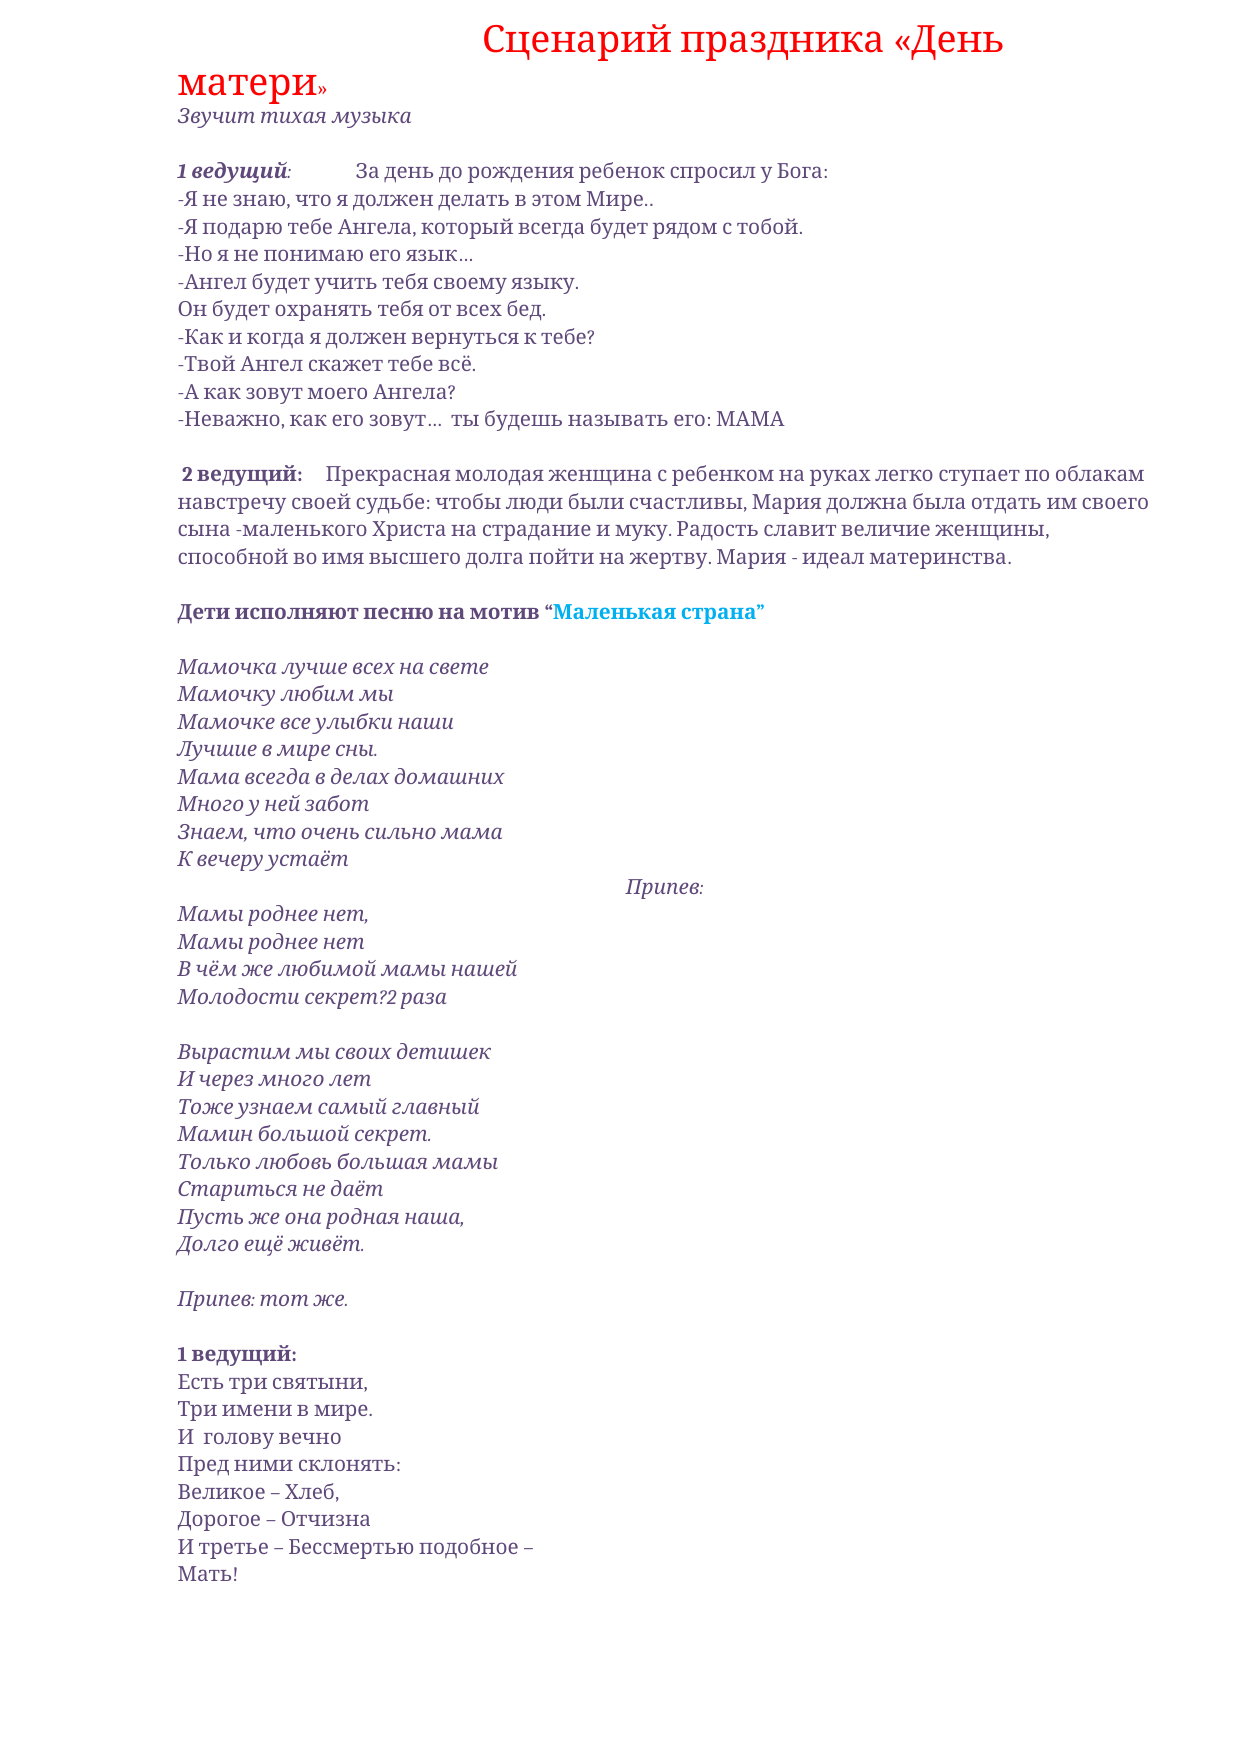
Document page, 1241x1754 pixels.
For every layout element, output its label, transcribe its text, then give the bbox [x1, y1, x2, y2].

text -Я не знаю, что я должен делать в этом Мире.. [177, 187, 1152, 212]
text К вечеру устаёт [177, 848, 1152, 872]
text В чём же любимой мамы нашей [177, 958, 1152, 982]
text Пусть же она родная наша, [177, 1205, 1152, 1229]
text Лучшие в мире сны. [177, 738, 1152, 762]
text Дети исполняют песню на мотив “Маленькая страна” [177, 600, 1152, 624]
text -Но я не понимаю его язык… [177, 243, 1152, 267]
text Знаем, что очень сильно мама [177, 820, 1152, 844]
text Мамочку любим мы [177, 683, 1152, 707]
text Припев: [177, 875, 1152, 899]
text 1 ведущий: За день до рождения ребенок спросил у Бога: [177, 159, 1152, 183]
text Долго ещё живёт. [177, 1233, 1152, 1257]
text Мамы роднее нет, [177, 903, 1152, 927]
text Мама всегда в делах домашних [177, 765, 1152, 789]
text Мамин большой секрет. [177, 1123, 1152, 1147]
text Стариться не даёт [177, 1178, 1152, 1202]
text -Неважно, как его зовут… ты будешь называть его: МАМА [177, 408, 1152, 432]
text -Я подарю тебе Ангела, который всегда будет рядом с тобой. [177, 215, 1152, 239]
text -Ангел будет учить тебя своему языку. [177, 270, 1152, 294]
text -А как зовут моего Ангела? [177, 380, 1152, 404]
text 2 ведущий: Прекрасная молодая женщина с ребенком на руках легко ступает по облакам навстречу своей судьбе: чтобы люди были счастливы, Мария должна была отдать им своего сына -маленького Христа на страдание и муку. Радость славит величие женщины, способной во имя высшего долга пойти на жертву. Мария - идеал материнства. [177, 463, 1152, 569]
text Звучит тихая музыка [177, 104, 1152, 128]
text Мамочка лучше всех на свете [177, 655, 1152, 679]
list 1 ведущий: Есть три святыни, Три имени в мире. И голову вечно Пред ними склонять: Великое – Хлеб, Дорогое – Отчизна И третье – Бессмертью подобное – Мать! [177, 1343, 1152, 1587]
text И через много лет [177, 1068, 1152, 1092]
text -Как и когда я должен вернуться к тебе? [177, 325, 1152, 349]
text Тоже узнаем самый главный [177, 1095, 1152, 1119]
text Припев: тот же. [177, 1288, 1152, 1312]
text Много у ней забот [177, 793, 1152, 817]
text Сценарий праздника «День матери» [177, 18, 1152, 104]
text Молодости секрет?2 раза [177, 985, 1152, 1009]
text Он будет охранять тебя от всех бед. [177, 298, 1152, 322]
text Вырастим мы своих детишек [177, 1040, 1152, 1064]
text Мамочке все улыбки наши [177, 710, 1152, 734]
text Только любовь большая мамы [177, 1150, 1152, 1174]
text -Твой Ангел скажет тебе всё. [177, 353, 1152, 377]
text Мамы роднее нет [177, 930, 1152, 954]
